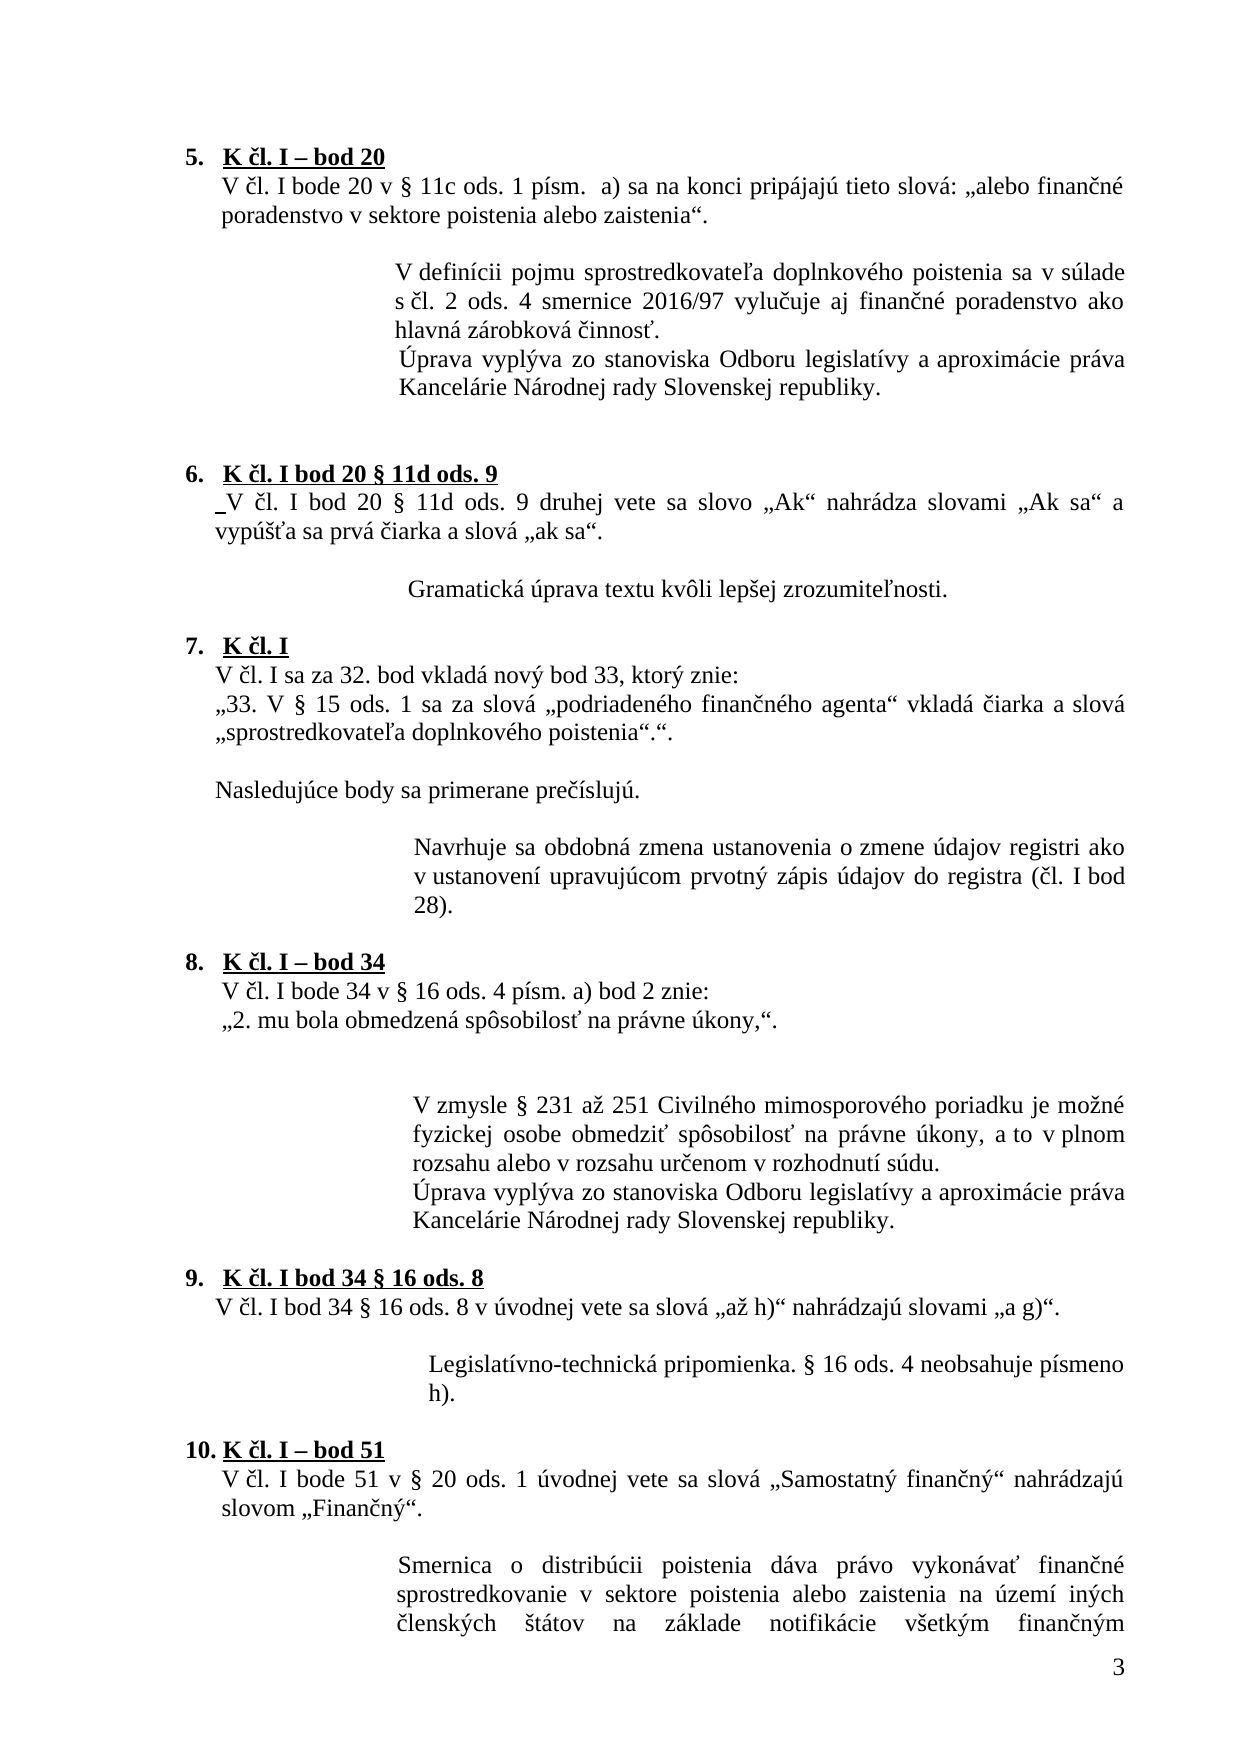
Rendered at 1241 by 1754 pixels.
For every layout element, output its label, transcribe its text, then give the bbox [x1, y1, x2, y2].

list V čl. I bod 20 § 11d ods. 9 druhej vete sa slovo „Ak“ nahrádza slovami „Ak sa“ a vypúšťa sa prvá čiarka a slová „ak sa“. [215, 487, 1125, 545]
text „33. V § 15 ods. 1 sa za slová „podriadeného finančného agenta“ vkladá čiarka a slová „sprostredkovateľa doplnkového poistenia“.“. [215, 689, 1125, 746]
text V čl. I bode 20 v § 11c ods. 1 písm. a) sa na konci pripájajú tieto slová: „alebo finančné poradenstvo v sektore poistenia alebo zaistenia“. [221, 171, 1125, 229]
text V definícii pojmu sprostredkovateľa doplnkového poistenia sa v súlade s čl. 2 ods. 4 smernice 2016/97 vylučuje aj finančné poradenstvo ako hlavná zárobková činnosť. [394, 257, 1125, 344]
list Nasledujúce body sa primerane prečíslujú. [215, 775, 1125, 804]
list Gramatická úprava textu kvôli lepšej zrozumiteľnosti. [370, 574, 1125, 602]
text V čl. I bode 51 v § 20 ods. 1 úvodnej vete sa slová „Samostatný finančný“ nahrádzajú slovom „Finančný“. [221, 1464, 1125, 1522]
text V čl. I bode 34 v § 16 ods. 4 písm. a) bod 2 znie: [162, 976, 1125, 1005]
text „2. mu bola obmedzená spôsobilosť na právne úkony,“. [162, 1005, 1125, 1034]
text Úprava vyplýva zo stanoviska Odboru legislatívy a aproximácie práva Kancelárie Národnej rady Slovenskej republiky. [399, 344, 1125, 401]
list Navrhuje sa obdobná zmena ustanovenia o zmene údajov registri ako v ustanovení upravujúcom prvotný zápis údajov do registra (čl. I bod 28). [413, 832, 1125, 919]
text Úprava vyplýva zo stanoviska Odboru legislatívy a aproximácie práva Kancelárie Národnej rady Slovenskej republiky. [412, 1177, 1125, 1234]
list V čl. I sa za 32. bod vkladá nový bod 33, ktorý znie: [215, 660, 1125, 689]
list V čl. I bod 34 § 16 ods. 8 v úvodnej vete sa slová „až h)“ nahrádzajú slovami „a g)“. [215, 1292, 1125, 1320]
text V zmysle § 231 až 251 Civilného mimosporového poriadku je možné fyzickej osobe obmedziť spôsobilosť na právne úkony, a to v plnom rozsahu alebo v rozsahu určenom v rozhodnutí súdu. [412, 1090, 1125, 1177]
list K čl. I – bod 51 [185, 1435, 1125, 1464]
list K čl. I [185, 631, 1125, 660]
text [396, 1550, 1125, 1637]
list K čl. I – bod 34 [185, 947, 1125, 976]
list K čl. I bod 34 § 16 ods. 8 [185, 1263, 1125, 1292]
list Legislatívno-technická pripomienka. § 16 ods. 4 neobsahuje písmeno h). [428, 1349, 1125, 1407]
list K čl. I bod 20 § 11d ods. 9 [185, 459, 1125, 487]
list K čl. I – bod 20 [185, 142, 1125, 171]
